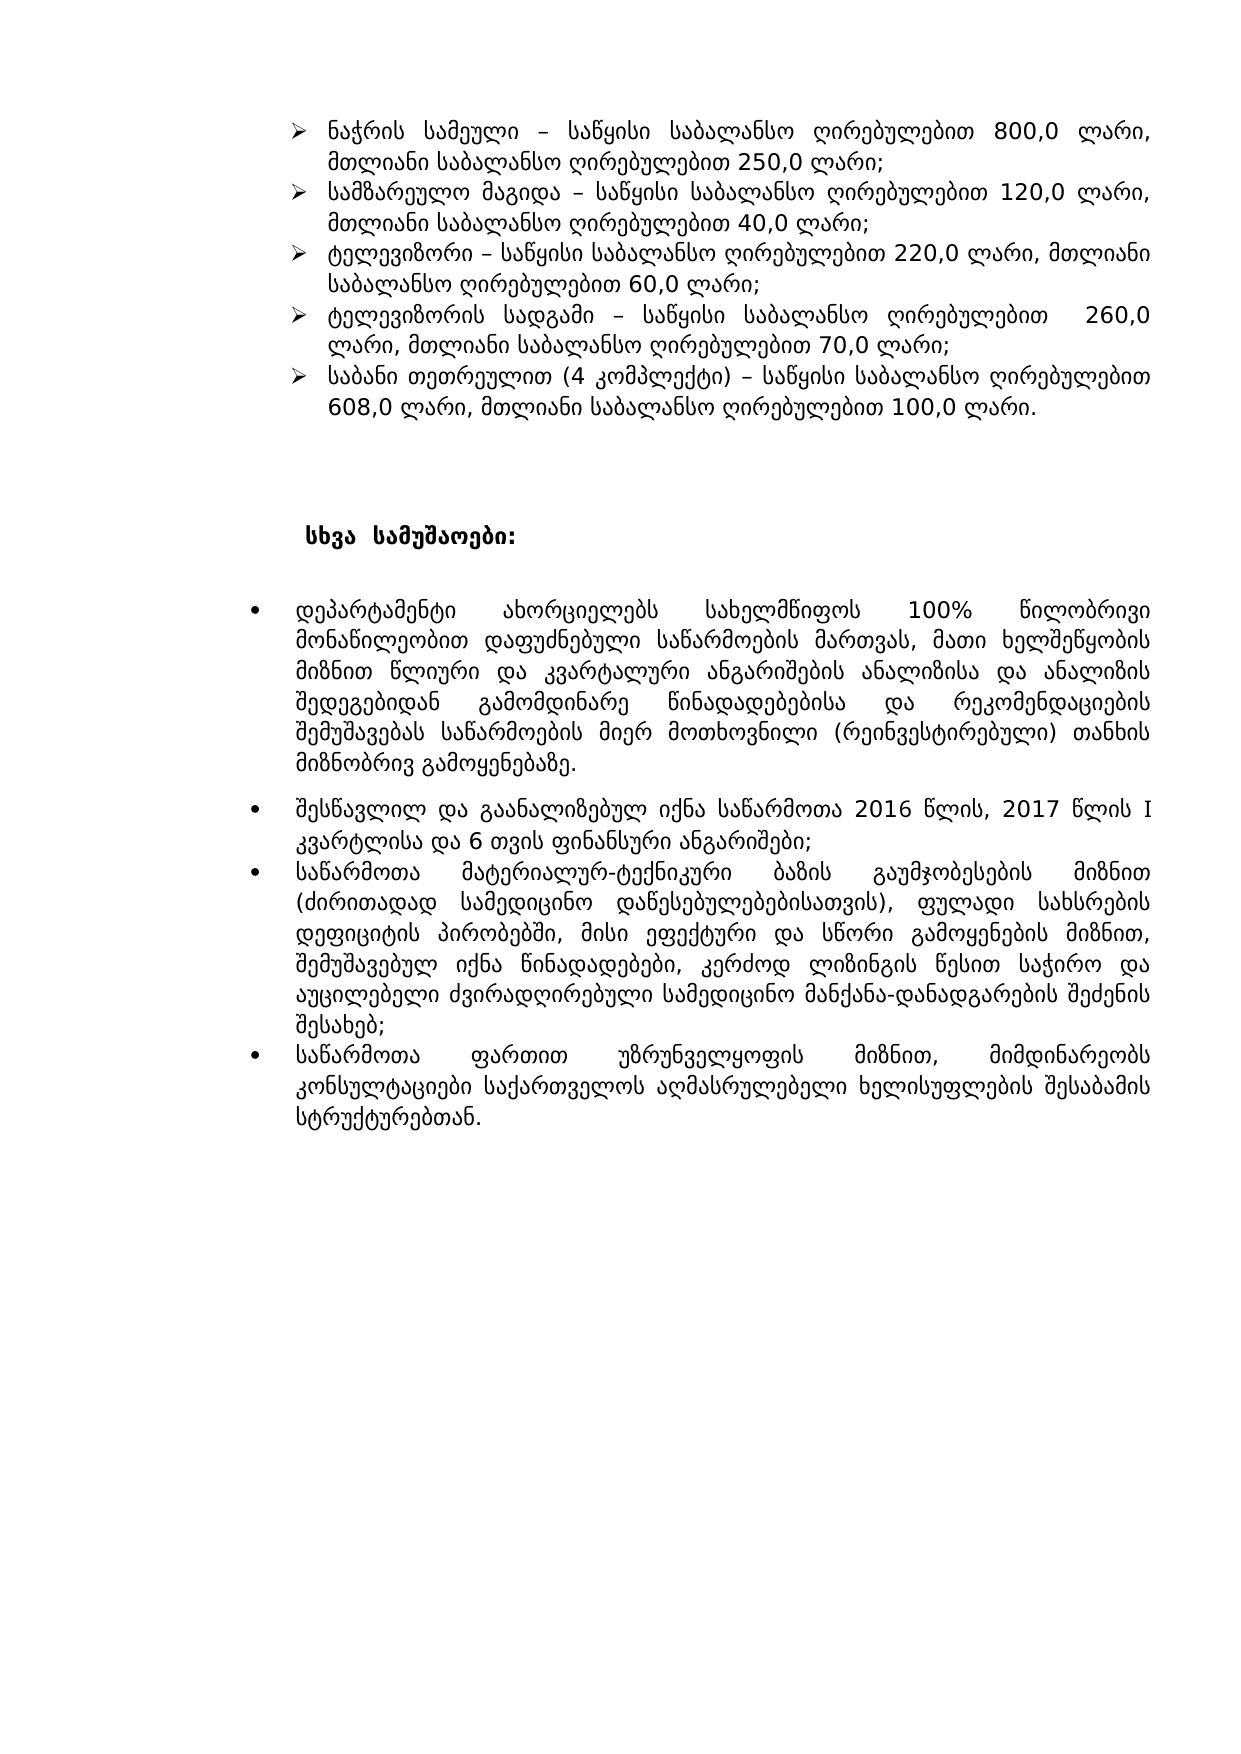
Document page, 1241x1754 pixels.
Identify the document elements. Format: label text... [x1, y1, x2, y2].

list ტელევიზორის სადგამი – საწყისი საბალანსო ღირებულებით 260,0 ლარი, მთლიანი საბალანსო ღირებულებით 70,0 ლარი; [290, 302, 1152, 359]
list ნაჭრის სამეული – საწყისი საბალანსო ღირებულებით 800,0 ლარი, მთლიანი საბალანსო ღირებულებით 250,0 ლარი; [290, 118, 1152, 175]
list საბანი თეთრეულით (4 კომპლექტი) – საწყისი საბალანსო ღირებულებით 608,0 ლარი, მთლიანი საბალანსო ღირებულებით 100,0 ლარი. [290, 363, 1152, 420]
list საწარმოთა ფართით უზრუნველყოფის მიზნით, მიმდინარეობს კონსულტაციები საქართველოს აღმასრულებელი ხელისუფლების შესაბამის სტრუქტურებთან. [251, 1043, 1152, 1131]
list ტელევიზორი – საწყისი საბალანსო ღირებულებით 220,0 ლარი, მთლიანი საბალანსო ღირებულებით 60,0 ლარი; [290, 241, 1152, 298]
list სხვა სამუშაოები: [177, 523, 1152, 550]
list დეპარტამენტი ახორციელებს სახელმწიფოს 100% წილობრივი მონაწილეობით დაფუძნებული საწარმოების მართვას, მათი ხელშეწყობის მიზნით წლიური და კვარტალური ანგარიშების ანალიზისა და ანალიზის შედეგებიდან გამომდინარე წინადადებებისა და რეკომენდაციების შემუშავებას საწარმოების მიერ მოთხოვნილი (რეინვესტირებული) თანხის მიზნობრივ გამოყენებაზე. [251, 597, 1152, 777]
list სამზარეულო მაგიდა – საწყისი საბალანსო ღირებულებით 120,0 ლარი, მთლიანი საბალანსო ღირებულებით 40,0 ლარი; [290, 179, 1152, 237]
list საწარმოთა მატერიალურ-ტექნიკური ბაზის გაუმჯობესების მიზნით (ძირითადად სამედიცინო დაწესებულებებისათვის), ფულადი სახსრების დეფიციტის პირობებში, მისი ეფექტური და სწორი გამოყენების მიზნით, შემუშავებულ იქნა წინადადებები, კერძოდ ლიზინგის წესით საჭირო და აუცილებელი ძვირადღირებული სამედიცინო მანქანა-დანადგარების შეძენის შესახებ; [251, 859, 1152, 1039]
list შესწავლილ და გაანალიზებულ იქნა საწარმოთა 2016 წლის, 2017 წლის I კვარტლისა და 6 თვის ფინანსური ანგარიშები; [251, 793, 1152, 855]
